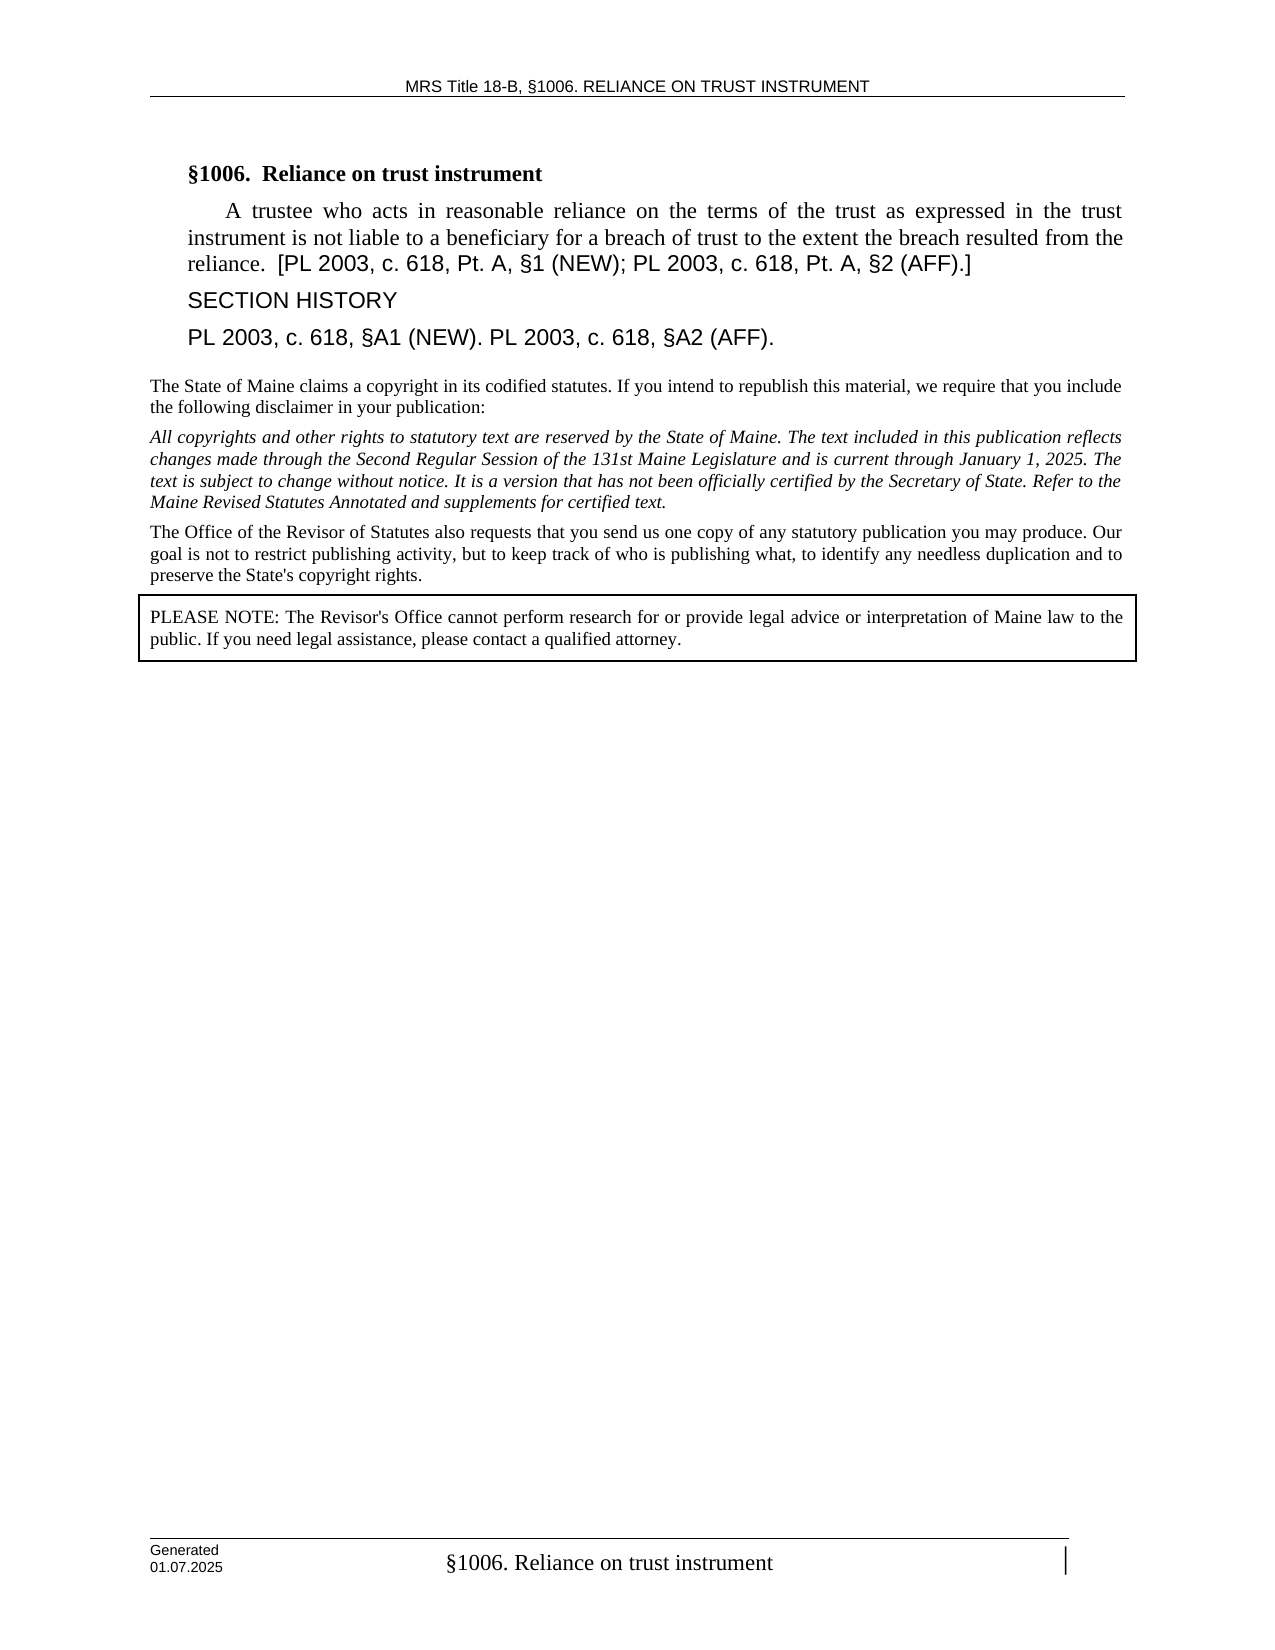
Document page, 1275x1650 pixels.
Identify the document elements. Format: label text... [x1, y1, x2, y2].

text The State of Maine claims a copyright in its codified statutes. If you intend to republish this material, we require that you include the following disclaimer in your publication: [150, 375, 1125, 418]
text A trustee who acts in reasonable reliance on the terms of the trust as expressed in the trust instrument is not liable to a beneficiary for a breach of trust to the extent the breach resulted from the reliance. [PL 2003, c. 618, Pt. A, §1 (NEW); PL 2003, c. 618, Pt. A, §2 (AFF).] [187, 197, 1125, 276]
text All copyrights and other rights to statutory text are reserved by the State of Maine. The text included in this publication reflects changes made through the Second Regular Session of the 131st Maine Legislature and is current through January 1, 2025 . The text is subject to change without notice. It is a version that has not been officially certified by the Secretary of State. Refer to the Maine Revised Statutes Annotated and supplements for certified text. [150, 426, 1125, 513]
text SECTION HISTORY [187, 287, 1125, 313]
text The Office of the Revisor of Statutes also requests that you send us one copy of any statutory publication you may produce. Our goal is not to restrict publishing activity, but to keep track of who is publishing what, to identify any needless duplication and to preserve the State's copyright rights. [150, 521, 1125, 586]
text PLEASE NOTE: The Revisor's Office cannot perform research for or provide legal advice or interpretation of Maine law to the public. If you need legal assistance, please contact a qualified attorney. [140, 596, 1135, 660]
text §1006. Reliance on trust instrument [187, 160, 1125, 187]
text PL 2003, c. 618, §A1 (NEW). PL 2003, c. 618, §A2 (AFF). [187, 323, 1125, 350]
